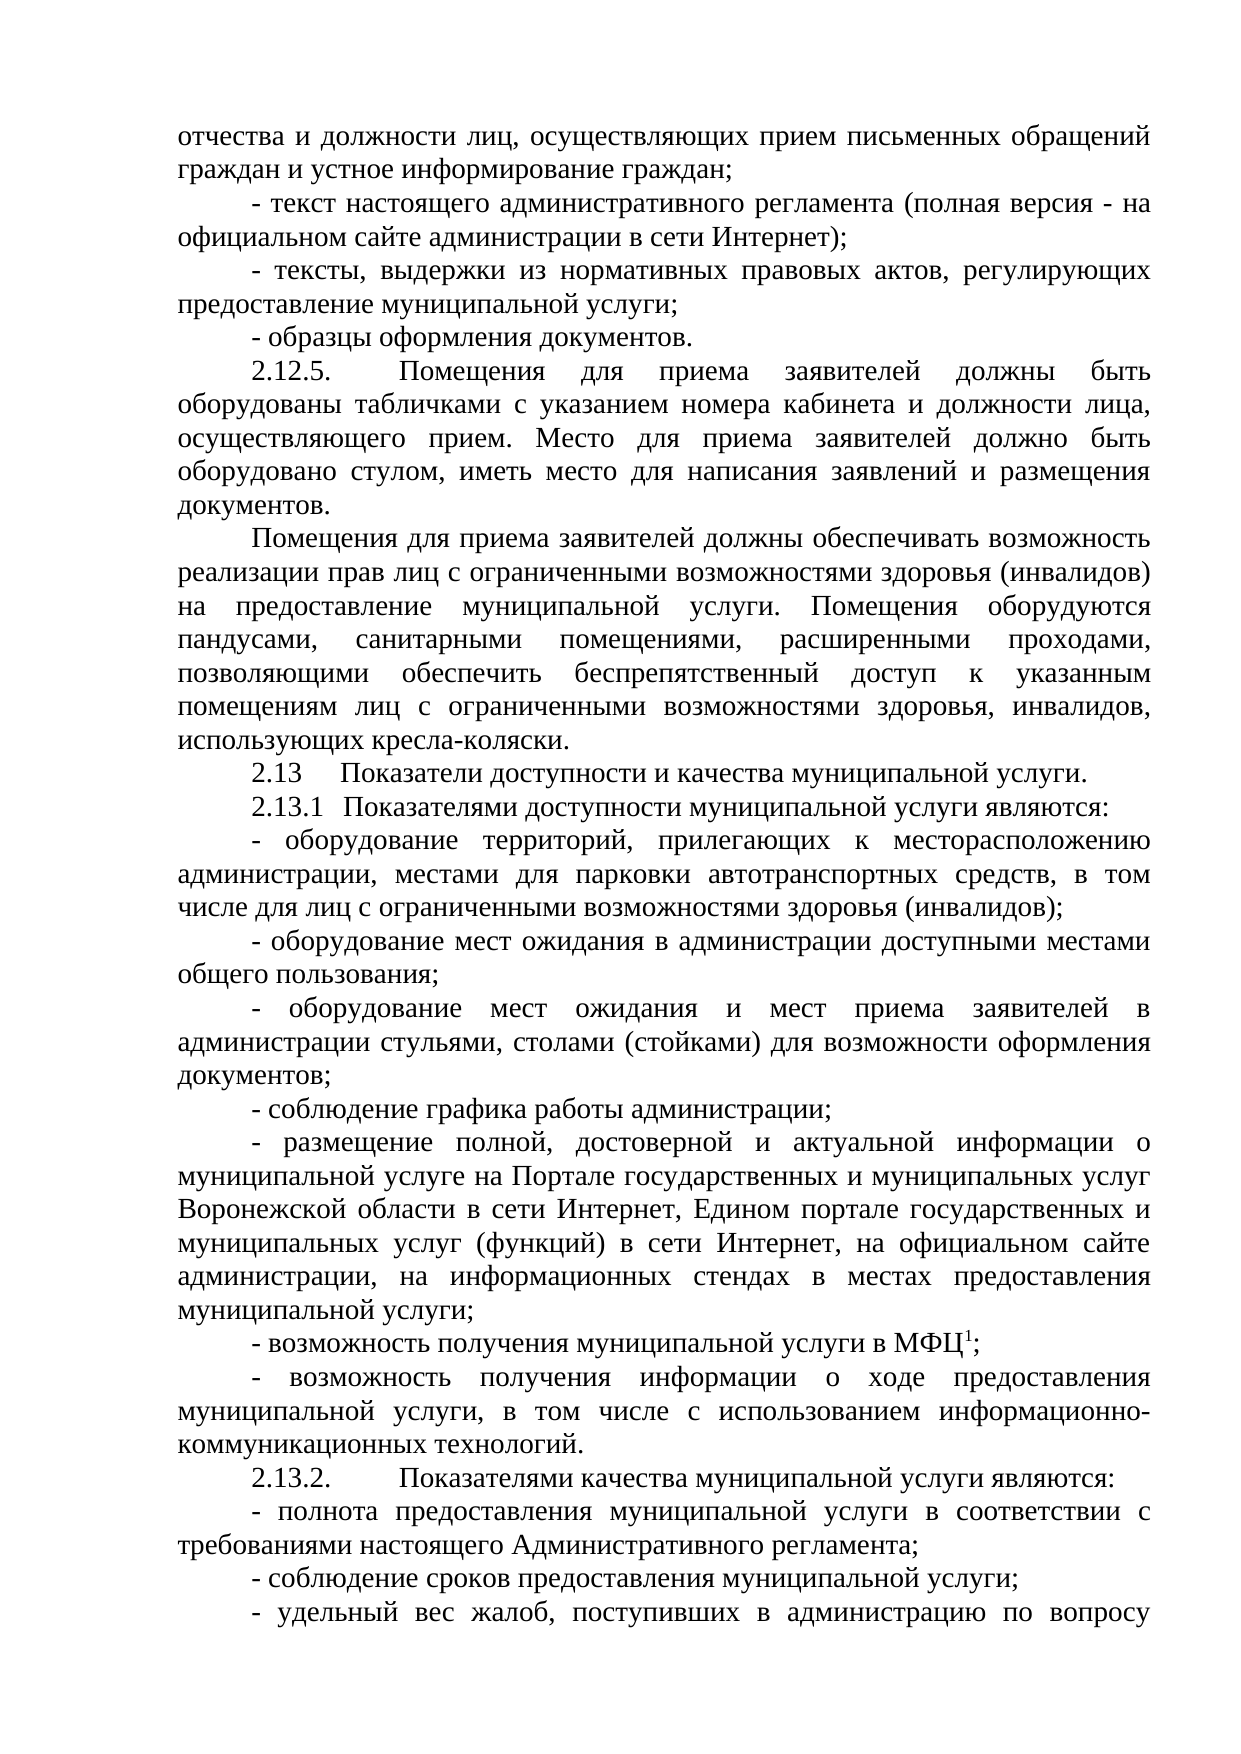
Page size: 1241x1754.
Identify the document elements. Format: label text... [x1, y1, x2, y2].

list Помещения для приема заявителей должны быть оборудованы табличками с указанием номера кабинета и должности лица, осуществляющего прием. Место для приема заявителей должно быть оборудовано стулом, иметь место для написания заявлений и размещения документов. [177, 353, 1152, 521]
text - образцы оформления документов. [177, 319, 1152, 353]
text - соблюдение графика работы администрации; [177, 1091, 1152, 1124]
text - тексты, выдержки из нормативных правовых актов, регулирующих предоставление муниципальной услуги; [177, 252, 1152, 319]
list Показателями качества муниципальной услуги являются: [177, 1460, 1152, 1493]
text - возможность получения информации о ходе предоставления муниципальной услуги, в том числе с использованием информационно-коммуникационных технологий. [177, 1359, 1152, 1460]
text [177, 1594, 1152, 1627]
list Показателями доступности муниципальной услуги являются: [177, 789, 1152, 822]
list Показатели доступности и качества муниципальной услуги. [177, 755, 1152, 789]
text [177, 118, 1152, 185]
text - оборудование мест ожидания и мест приема заявителей в администрации стульями, столами (стойками) для возможности оформления документов; [177, 990, 1152, 1091]
text - возможность получения муниципальной услуги в МФЦ1; [177, 1326, 1152, 1359]
text - соблюдение сроков предоставления муниципальной услуги; [177, 1560, 1152, 1594]
text - размещение полной, достоверной и актуальной информации о муниципальной услуге на Портале государственных и муниципальных услуг Воронежской области в сети Интернет, Едином портале государственных и муниципальных услуг (функций) в сети Интернет, на официальном сайте администрации, на информационных стендах в местах предоставления муниципальной услуги; [177, 1124, 1152, 1326]
text Помещения для приема заявителей должны обеспечивать возможность реализации прав лиц с ограниченными возможностями здоровья (инвалидов) на предоставление муниципальной услуги. Помещения оборудуются пандусами, санитарными помещениями, расширенными проходами, позволяющими обеспечить беспрепятственный доступ к указанным помещениям лиц с ограниченными возможностями здоровья, инвалидов, использующих кресла-коляски. [177, 521, 1152, 755]
text - оборудование мест ожидания в администрации доступными местами общего пользования; [177, 923, 1152, 990]
text - текст настоящего административного регламента (полная версия - на официальном сайте администрации в сети Интернет); [177, 185, 1152, 252]
text - полнота предоставления муниципальной услуги в соответствии с требованиями настоящего Административного регламента; [177, 1493, 1152, 1560]
text - оборудование территорий, прилегающих к месторасположению администрации, местами для парковки автотранспортных средств, в том числе для лиц с ограниченными возможностями здоровья (инвалидов); [177, 822, 1152, 923]
